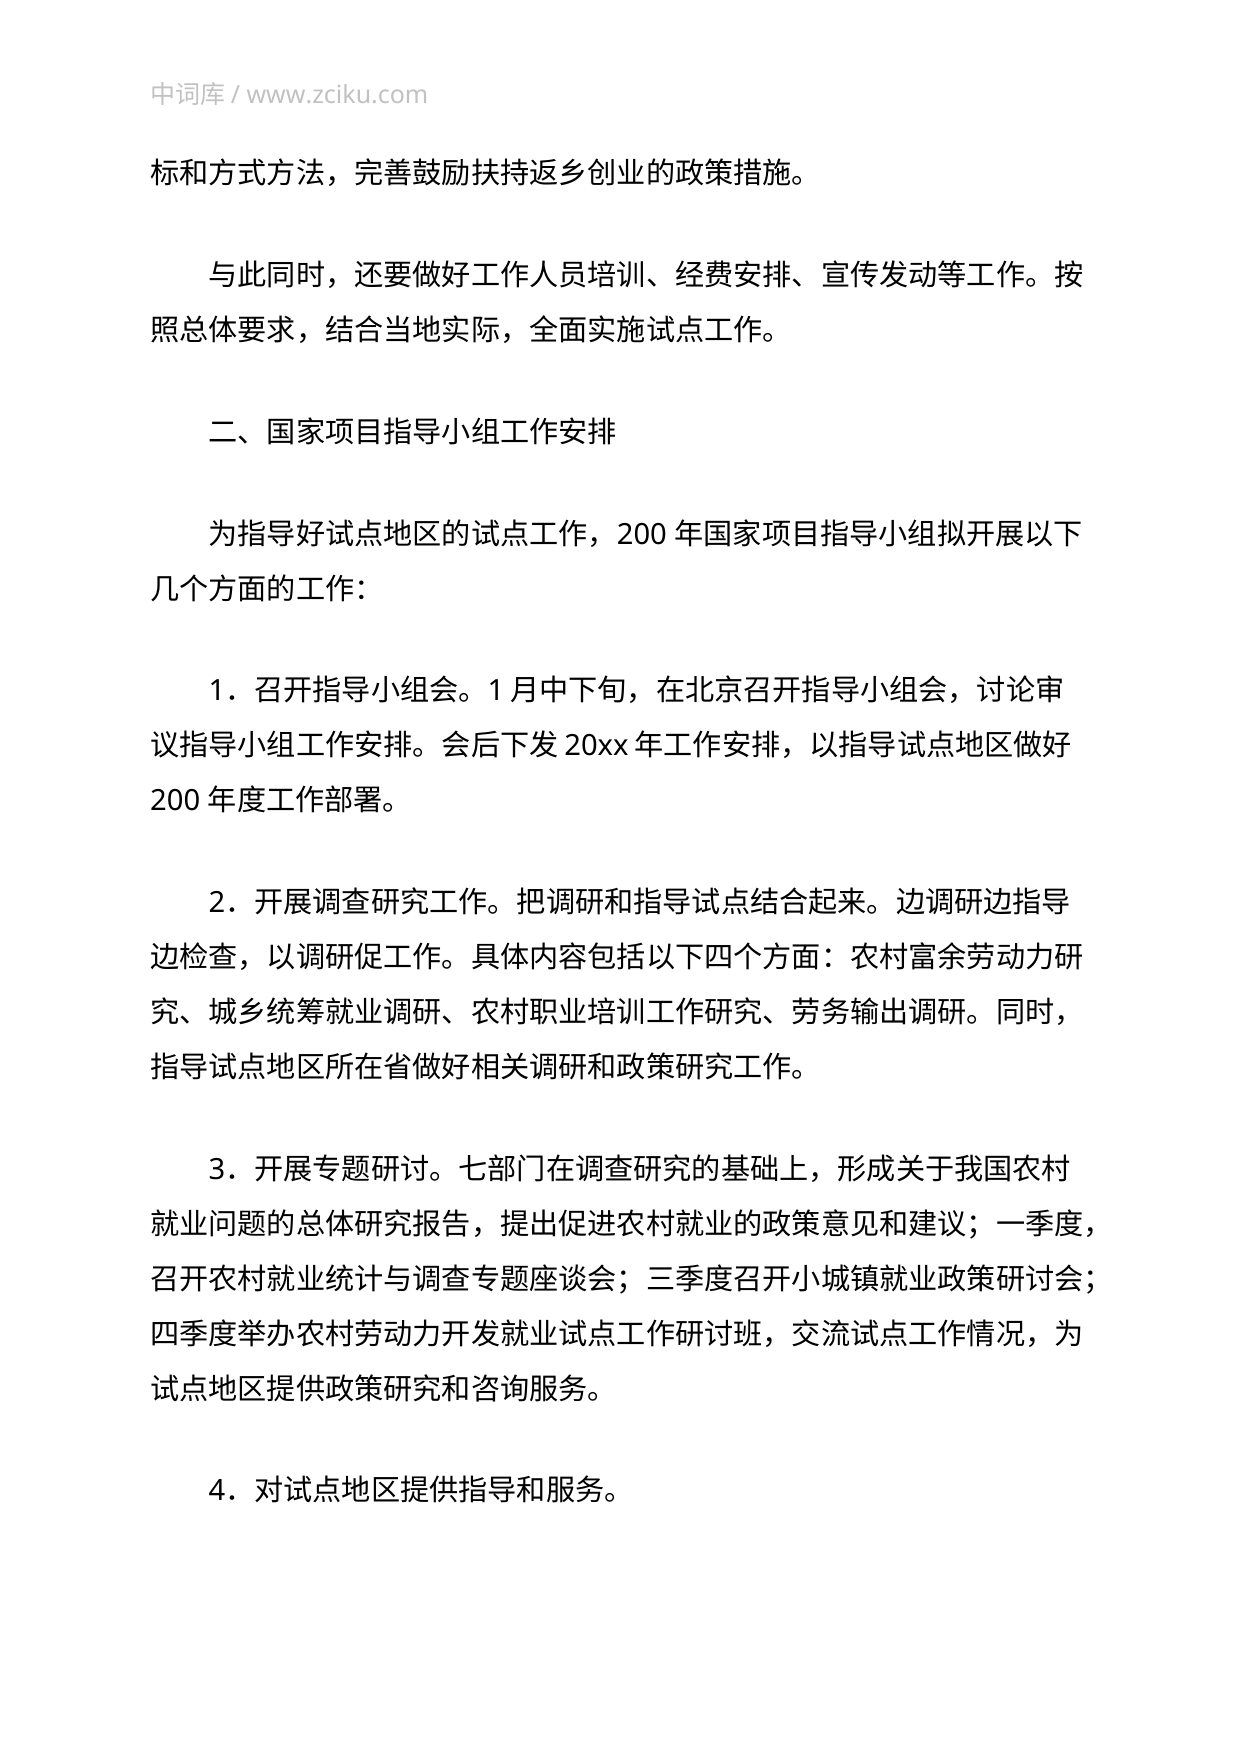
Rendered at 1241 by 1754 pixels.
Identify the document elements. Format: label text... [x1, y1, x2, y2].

text 4．对试点地区提供指导和服务。 [150, 1467, 1090, 1509]
text 与此同时，还要做好工作人员培训、经费安排、宣传发动等工作。按照总体要求，结合当地实际，全面实施试点工作。 [150, 252, 1090, 349]
text 2．开展调查研究工作。把调研和指导试点结合起来。边调研边指导边检查，以调研促工作。具体内容包括以下四个方面：农村富余劳动力研究、城乡统筹就业调研、农村职业培训工作研究、劳务输出调研。同时，指导试点地区所在省做好相关调研和政策研究工作。 [150, 879, 1090, 1086]
text 二、国家项目指导小组工作安排 [150, 408, 1090, 451]
text 1．召开指导小组会。1月中下旬，在北京召开指导小组会，讨论审议指导小组工作安排。会后下发20xx年工作安排，以指导试点地区做好200 年度工作部署。 [150, 667, 1090, 819]
text 为指导好试点地区的试点工作，200 年国家项目指导小组拟开展以下几个方面的工作： [150, 510, 1090, 607]
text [150, 150, 1090, 192]
text 3．开展专题研讨。七部门在调查研究的基础上，形成关于我国农村就业问题的总体研究报告，提出促进农村就业的政策意见和建议；一季度，召开农村就业统计与调查专题座谈会；三季度召开小城镇就业政策研讨会；四季度举办农村劳动力开发就业试点工作研讨班，交流试点工作情况，为试点地区提供政策研究和咨询服务。 [150, 1146, 1090, 1407]
